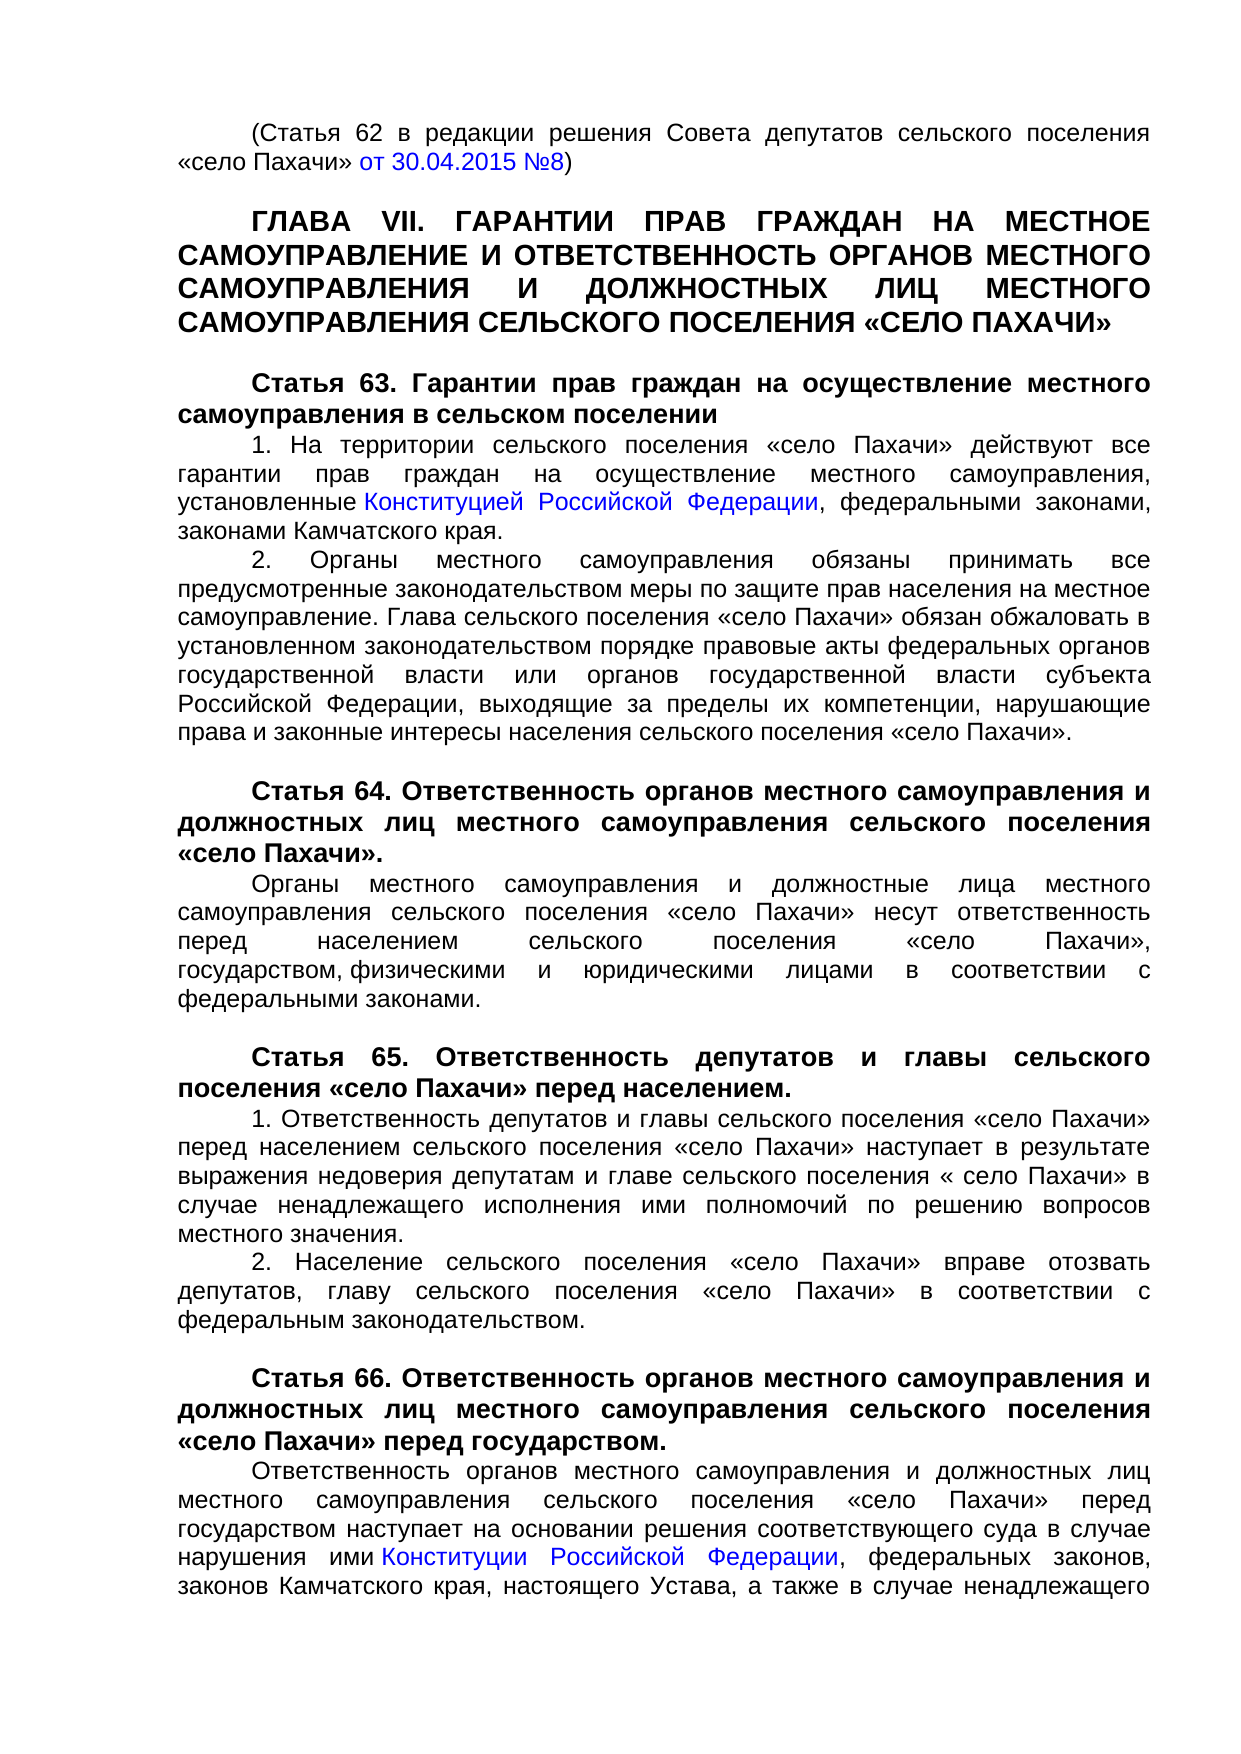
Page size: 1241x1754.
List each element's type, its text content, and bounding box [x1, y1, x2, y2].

text ГЛАВА VII. ГАРАНТИИ ПРАВ ГРАЖДАН НА МЕСТНОЕ САМОУПРАВЛЕНИЕ И ОТВЕТСТВЕННОСТЬ ОРГАНОВ МЕСТНОГО САМОУПРАВЛЕНИЯ И ДОЛЖНОСТНЫХ ЛИЦ МЕСТНОГО САМОУПРАВЛЕНИЯ СЕЛЬСКОГО ПОСЕЛЕНИЯ «СЕЛО ПАХАЧИ» [177, 204, 1152, 338]
text Статья 66. Ответственность органов местного самоуправления и должностных лиц местного самоуправления сельского поселения «село Пахачи» перед государством. [177, 1362, 1152, 1456]
text Статья 63. Гарантии прав граждан на осуществление местного самоуправления в сельском поселении [177, 367, 1152, 430]
text 2. Население сельского поселения «село Пахачи» вправе отозвать депутатов, главу сельского поселения «село Пахачи» в соответствии с федеральным законодательством. [177, 1247, 1152, 1333]
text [177, 1456, 1152, 1600]
text Статья 64. Ответственность органов местного самоуправления и должностных лиц местного самоуправления сельского поселения «село Пахачи». [177, 775, 1152, 868]
text Статья 65. Ответственность депутатов и главы сельского поселения «село Пахачи» перед населением. [177, 1041, 1152, 1103]
text (Статья 62 в редакции решения Совета депутатов сельского поселения «село Пахачи» от 30.04.2015 №8) [177, 118, 1152, 176]
text Органы местного самоуправления и должностные лица местного самоуправления сельского поселения «село Пахачи» несут ответственность перед населением сельского поселения «село Пахачи», государством, физическими и юридическими лицами в соответствии с федеральными законами. [177, 868, 1152, 1012]
text 1. На территории сельского поселения «село Пахачи» действуют все гарантии прав граждан на осуществление местного самоуправления, установленные Конституцией Российской Федерации, федеральными законами, законами Камчатского края. [177, 430, 1152, 545]
text 2. Органы местного самоуправления обязаны принимать все предусмотренные законодательством меры по защите прав населения на местное самоуправление. Глава сельского поселения «село Пахачи» обязан обжаловать в установленном законодательством порядке правовые акты федеральных органов государственной власти или органов государственной власти субъекта Российской Федерации, выходящие за пределы их компетенции, нарушающие права и законные интересы населения сельского поселения «село Пахачи». [177, 545, 1152, 746]
text 1. Ответственность депутатов и главы сельского поселения «село Пахачи» перед населением сельского поселения «село Пахачи» наступает в результате выражения недоверия депутатам и главе сельского поселения « село Пахачи» в случае ненадлежащего исполнения ими полномочий по решению вопросов местного значения. [177, 1103, 1152, 1247]
